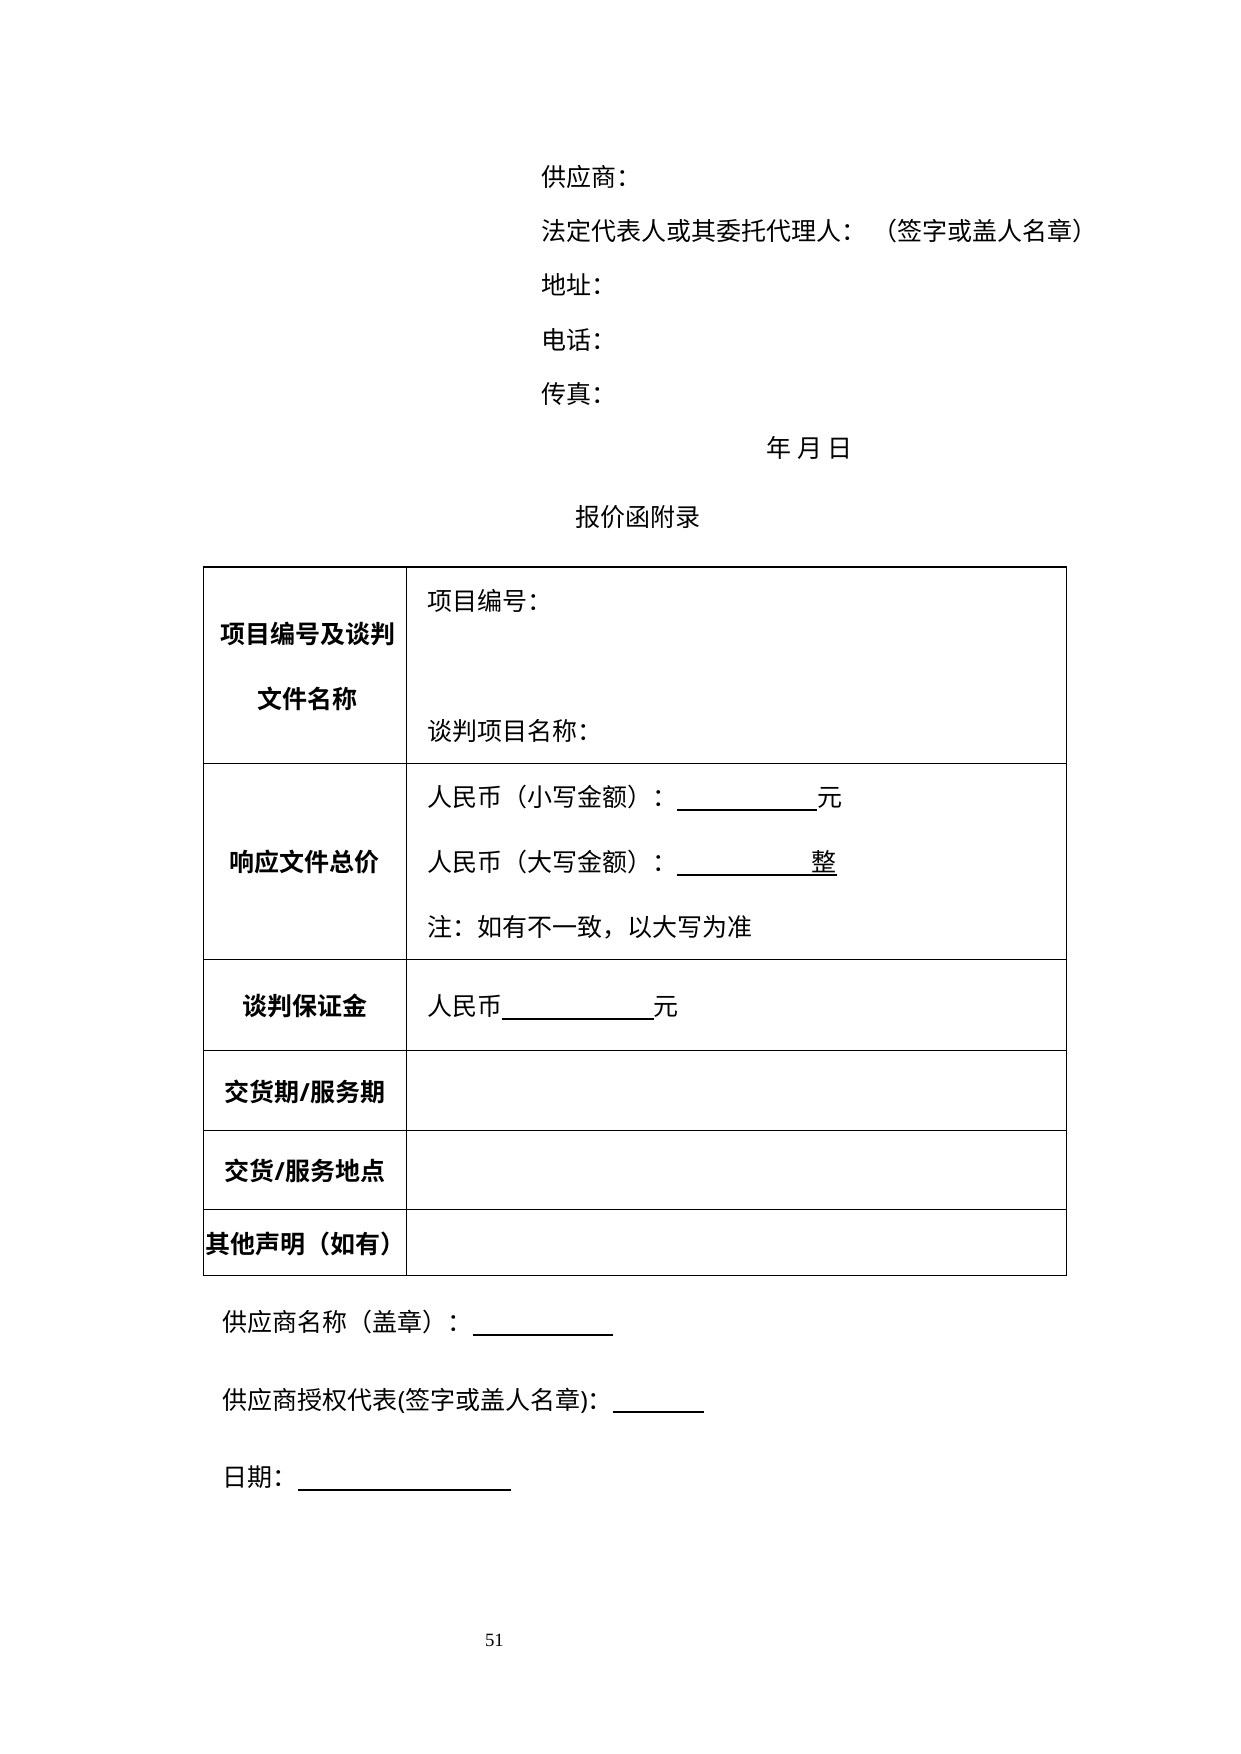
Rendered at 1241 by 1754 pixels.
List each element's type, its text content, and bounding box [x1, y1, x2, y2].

text 供应商授权代表(签字或盖人名章)： [148, 1366, 1122, 1431]
table_header 项目编号： 谈判项目名称： [407, 568, 1066, 762]
table_cell 其他声明（如有） [204, 1210, 406, 1275]
text 日期： [148, 1443, 1122, 1508]
text 电话： [541, 320, 1122, 356]
text 年 月 日 [766, 429, 1122, 465]
table_cell [407, 1210, 1066, 1275]
table_cell [407, 1131, 1066, 1209]
text 法定代表人或其委托代理人： （签字或盖人名章） [541, 211, 1122, 248]
table_cell 响应文件总价 [204, 764, 406, 958]
text 供应商： [541, 157, 1122, 193]
text 地址： [541, 266, 1122, 302]
text 报价函附录 [148, 483, 1122, 548]
table_header 项目编号及谈判文件名称 [204, 568, 406, 762]
table_cell 人民币 元 [407, 960, 1066, 1050]
table_cell [407, 1051, 1066, 1129]
table_cell 交货期/服务期 [204, 1051, 406, 1129]
table_cell 谈判保证金 [204, 960, 406, 1050]
text 传真： [541, 374, 1122, 411]
table_cell 交货/服务地点 [204, 1131, 406, 1209]
table_cell 人民币（小写金额）： 元 人民币（大写金额）： 整 注：如有不一致，以大写为准 [407, 764, 1066, 958]
text 供应商名称（盖章）： [148, 1288, 1122, 1353]
